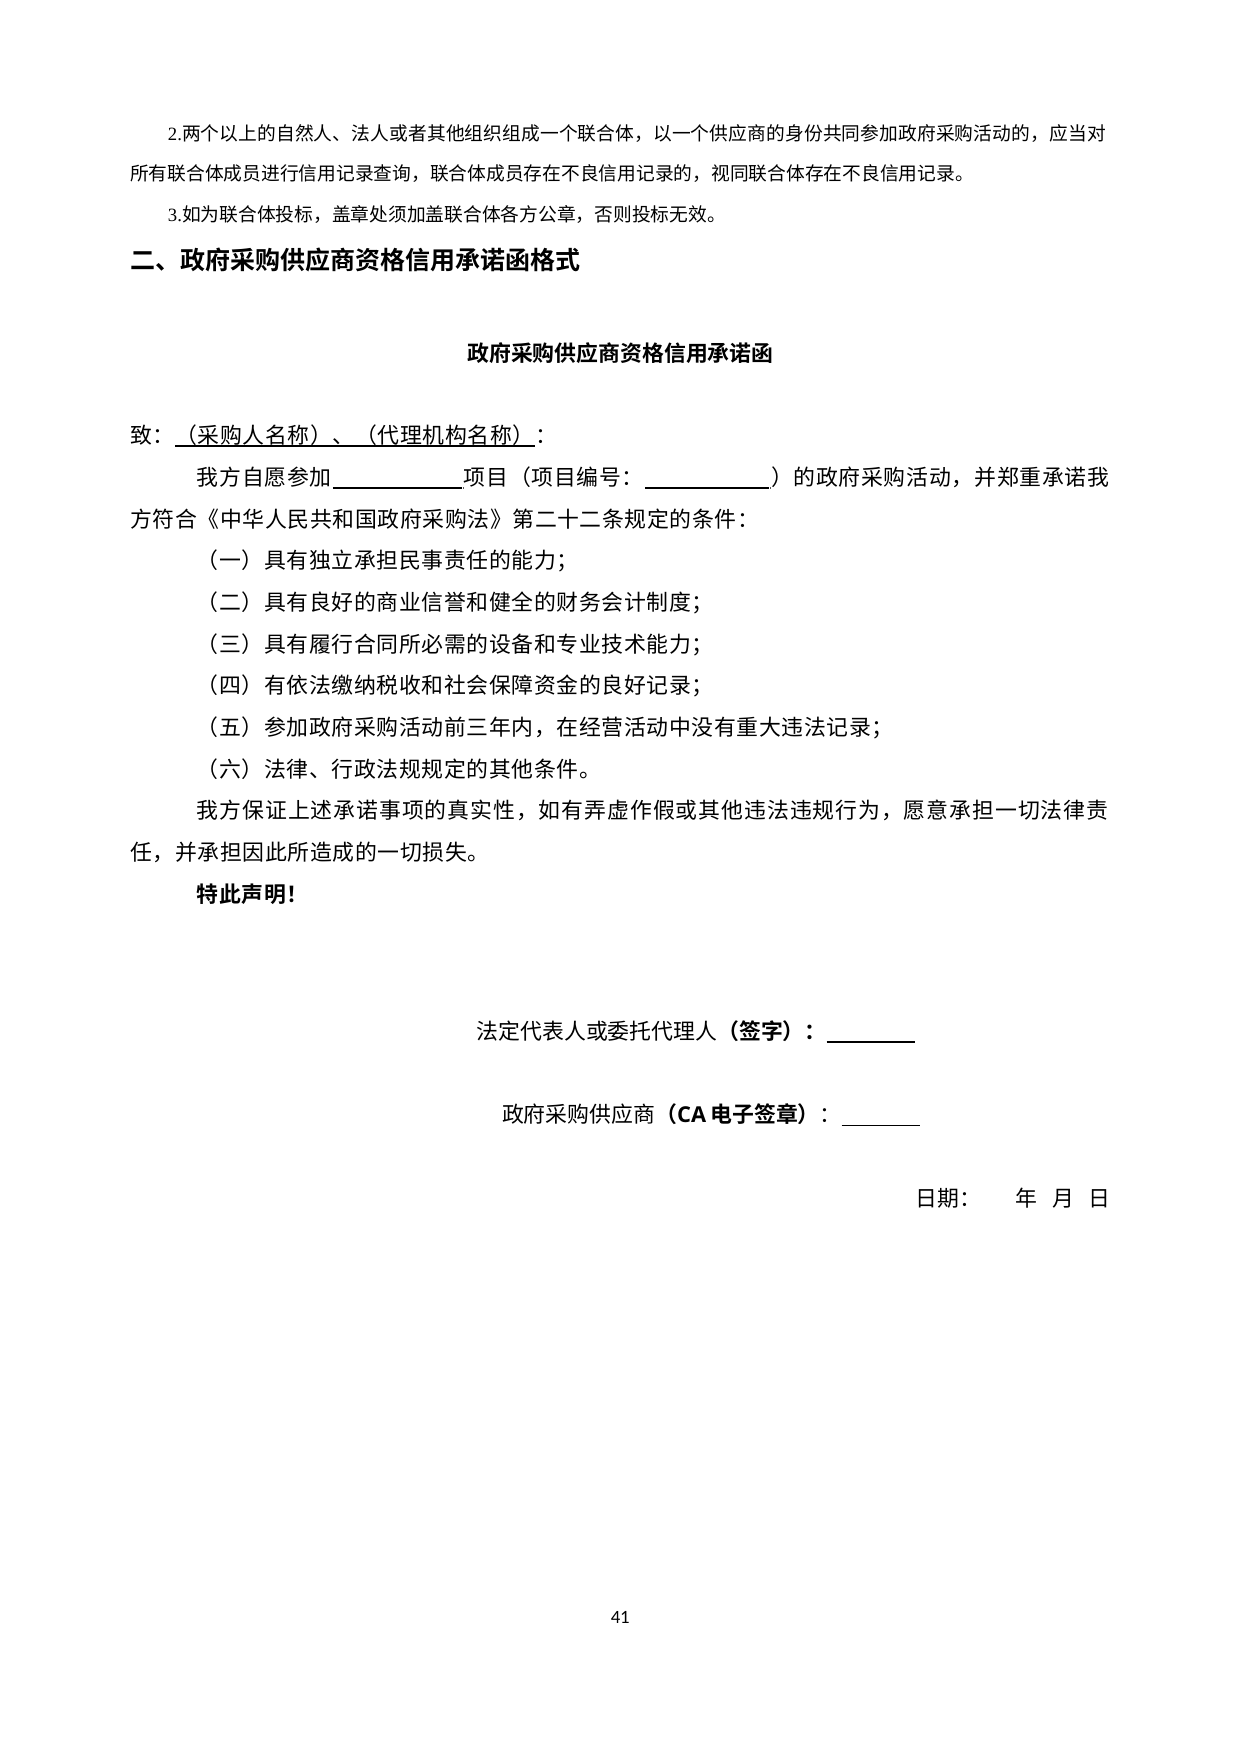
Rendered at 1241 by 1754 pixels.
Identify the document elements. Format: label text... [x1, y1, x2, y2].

text 3.如为联合体投标，盖章处须加盖联合体各方公章，否则投标无效。 [130, 199, 1110, 227]
text （六）法律、行政法规规定的其他条件。 [130, 744, 1110, 785]
text 日期： 年 月 日 [130, 1173, 1110, 1214]
text （三）具有履行合同所必需的设备和专业技术能力； [130, 619, 1110, 660]
text （一）具有独立承担民事责任的能力； [130, 535, 1110, 577]
text 二、政府采购供应商资格信用承诺函格式 [130, 240, 1110, 277]
text 我方自愿参加 项目（项目编号： ）的政府采购活动，并郑重承诺我方符合《中华人民共和国政府采购法》第二十二条规定的条件： [130, 452, 1110, 535]
text （二）具有良好的商业信誉和健全的财务会计制度； [130, 577, 1110, 619]
text （四）有依法缴纳税收和社会保障资金的良好记录； [130, 660, 1110, 702]
text 特此声明！ [130, 869, 1110, 910]
text 法定代表人或委托代理人（签字）： [130, 1006, 1110, 1048]
text 我方保证上述承诺事项的真实性，如有弄虚作假或其他违法违规行为，愿意承担一切法律责任，并承担因此所造成的一切损失。 [130, 785, 1110, 869]
text 2.两个以上的自然人、法人或者其他组织组成一个联合体，以一个供应商的身份共同参加政府采购活动的，应当对所有联合体成员进行信用记录查询，联合体成员存在不良信用记录的，视同联合体存在不良信用记录。 [130, 118, 1110, 186]
text （五）参加政府采购活动前三年内，在经营活动中没有重大违法记录； [130, 702, 1110, 744]
text 致：（采购人名称）、（代理机构名称）： [130, 410, 1110, 452]
text 政府采购供应商（CA电子签章）： [130, 1089, 1110, 1131]
text 政府采购供应商资格信用承诺函 [130, 336, 1110, 368]
